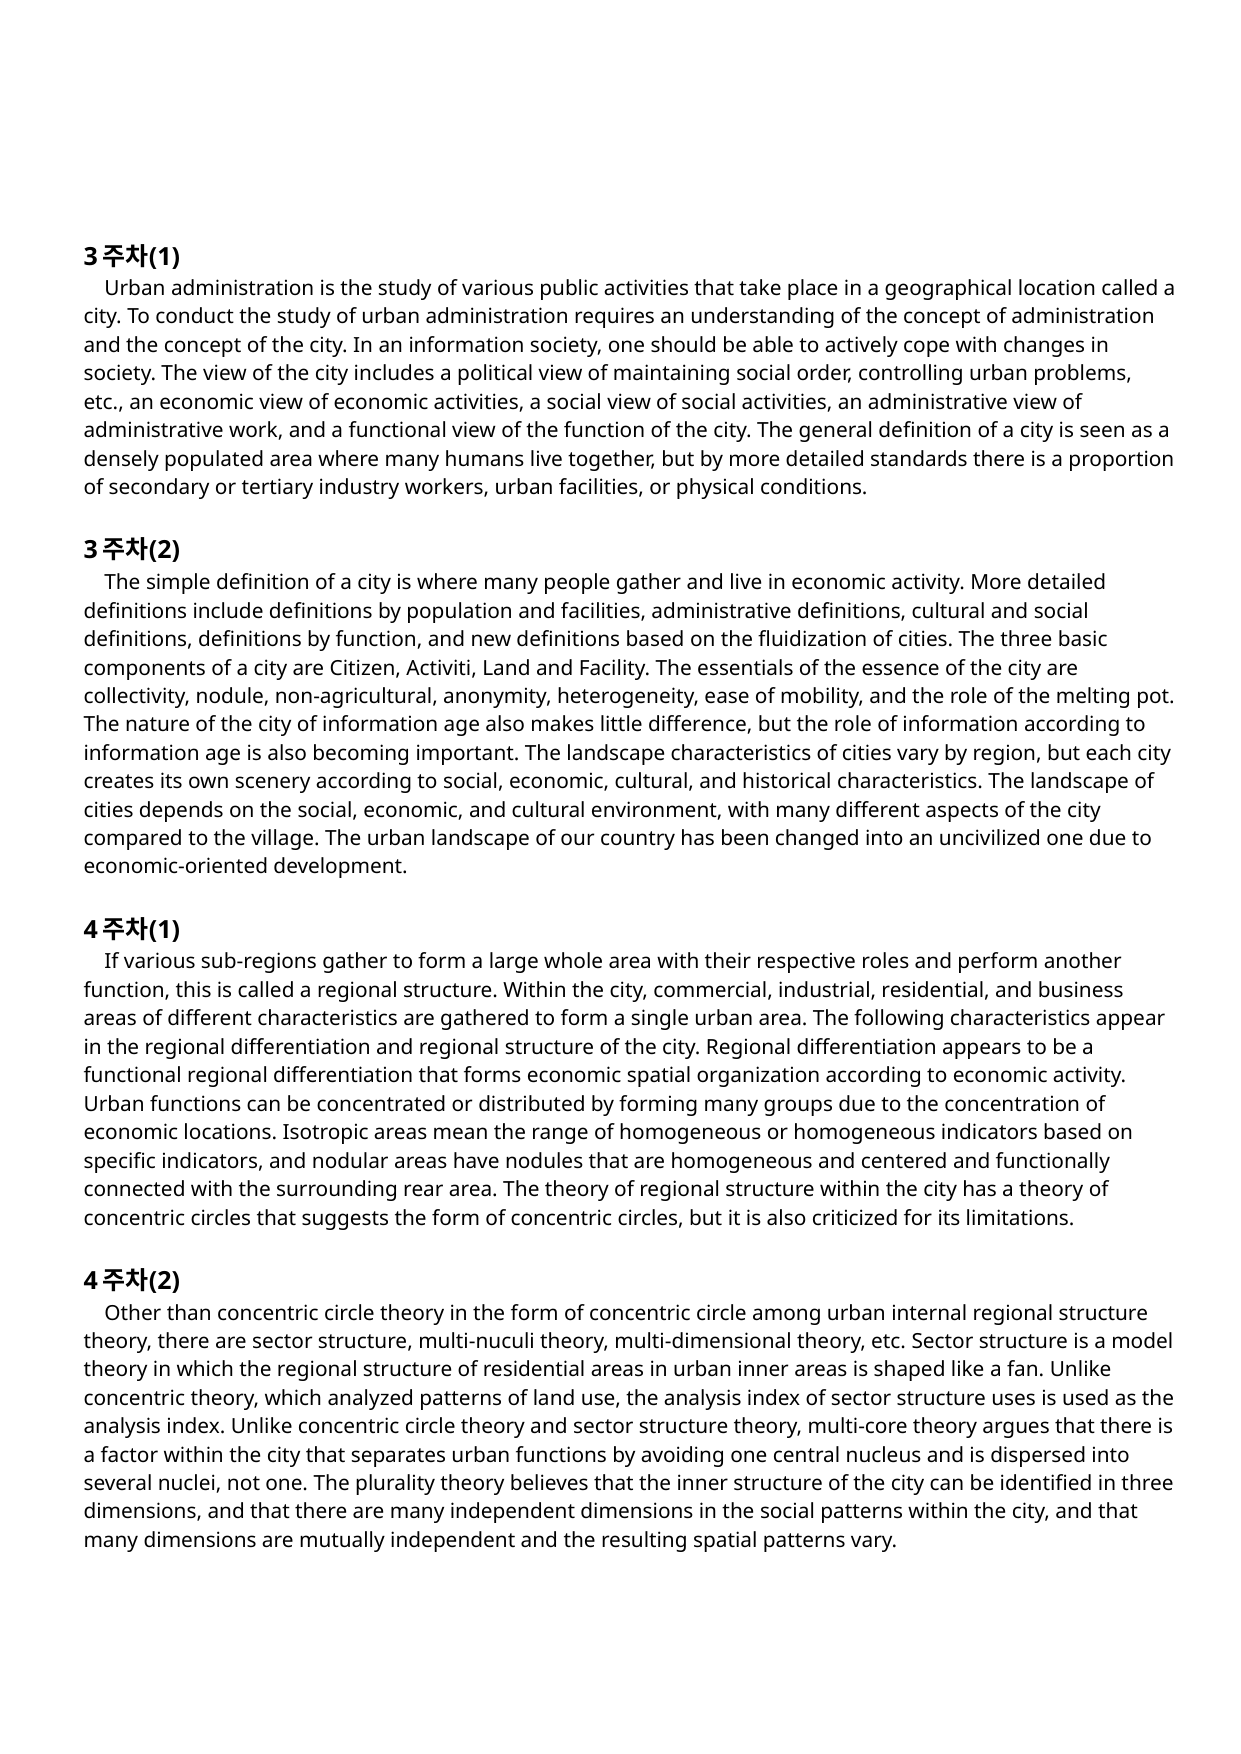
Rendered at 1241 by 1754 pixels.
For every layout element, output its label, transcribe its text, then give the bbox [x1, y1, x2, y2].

text 4주차(2) [83, 1260, 1177, 1297]
text 3주차(1) [83, 236, 1177, 272]
text Urban administration is the study of various public activities that take place in a geographical location called a city. To conduct the study of urban administration requires an understanding of the concept of administration and the concept of the city. In an information society, one should be able to actively cope with changes in society. The view of the city includes a political view of maintaining social order, controlling urban problems, etc., an economic view of economic activities, a social view of social activities, an administrative view of administrative work, and a functional view of the function of the city. The general definition of a city is seen as a densely populated area where many humans live together, but by more detailed standards there is a proportion of secondary or tertiary industry workers, urban facilities, or physical conditions. [83, 273, 1177, 501]
text If various sub-regions gather to form a large whole area with their respective roles and perform another function, this is called a regional structure. Within the city, commercial, industrial, residential, and business areas of different characteristics are gathered to form a single urban area. The following characteristics appear in the regional differentiation and regional structure of the city. Regional differentiation appears to be a functional regional differentiation that forms economic spatial organization according to economic activity. Urban functions can be concentrated or distributed by forming many groups due to the concentration of economic locations. Isotropic areas mean the range of homogeneous or homogeneous indicators based on specific indicators, and nodular areas have nodules that are homogeneous and centered and functionally connected with the surrounding rear area. The theory of regional structure within the city has a theory of concentric circles that suggests the form of concentric circles, but it is also criticized for its limitations. [83, 947, 1177, 1231]
text Other than concentric circle theory in the form of concentric circle among urban internal regional structure theory, there are sector structure, multi-nuculi theory, multi-dimensional theory, etc. Sector structure is a model theory in which the regional structure of residential areas in urban inner areas is shaped like a fan. Unlike concentric theory, which analyzed patterns of land use, the analysis index of sector structure uses is used as the analysis index. Unlike concentric circle theory and sector structure theory, multi-core theory argues that there is a factor within the city that separates urban functions by avoiding one central nucleus and is dispersed into several nuclei, not one. The plurality theory believes that the inner structure of the city can be identified in three dimensions, and that there are many independent dimensions in the social patterns within the city, and that many dimensions are mutually independent and the resulting spatial patterns vary. [83, 1298, 1177, 1553]
text 3주차(2) [83, 530, 1177, 566]
text The simple definition of a city is where many people gather and live in economic activity. More detailed definitions include definitions by population and facilities, administrative definitions, cultural and social definitions, definitions by function, and new definitions based on the fluidization of cities. The three basic components of a city are Citizen, Activiti, Land and Facility. The essentials of the essence of the city are collectivity, nodule, non-agricultural, anonymity, heterogeneity, ease of mobility, and the role of the melting pot. The nature of the city of information age also makes little difference, but the role of information according to information age is also becoming important. The landscape characteristics of cities vary by region, but each city creates its own scenery according to social, economic, cultural, and historical characteristics. The landscape of cities depends on the social, economic, and cultural environment, with many different aspects of the city compared to the village. The urban landscape of our country has been changed into an uncivilized one due to economic-oriented development. [83, 567, 1177, 880]
text 4주차(1) [83, 909, 1177, 946]
